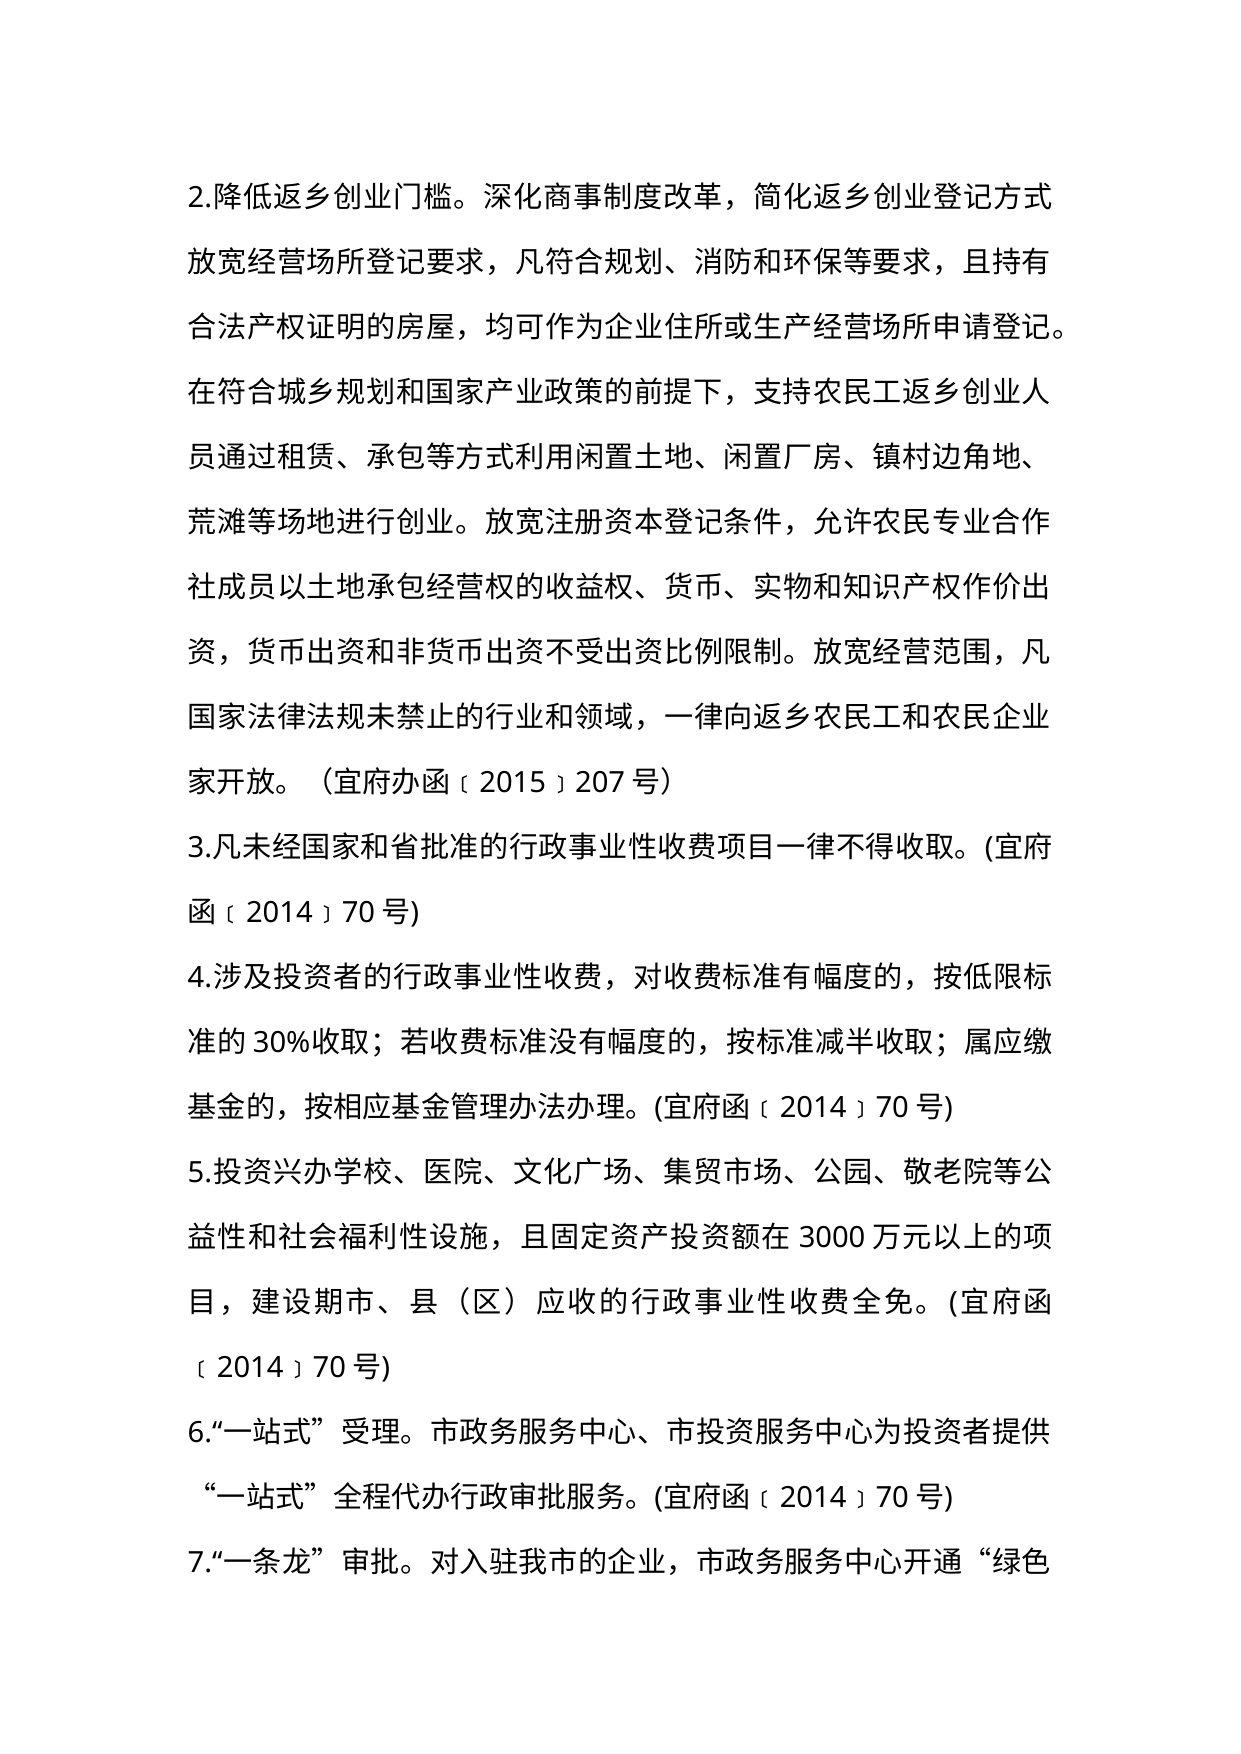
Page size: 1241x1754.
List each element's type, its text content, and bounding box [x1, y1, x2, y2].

text 6.“一站式”受理。市政务服务中心、市投资服务中心为投资者提供“一站式”全程代办行政审批服务。(宜府函﹝2014﹞70号) [187, 1397, 1053, 1527]
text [187, 1527, 1053, 1592]
text 3.凡未经国家和省批准的行政事业性收费项目一律不得收取。(宜府函﹝2014﹞70号) [187, 812, 1053, 942]
text 4.涉及投资者的行政事业性收费，对收费标准有幅度的，按低限标准的30%收取；若收费标准没有幅度的，按标准减半收取；属应缴基金的，按相应基金管理办法办理。(宜府函﹝2014﹞70号) [187, 942, 1053, 1137]
text 2.降低返乡创业门槛。深化商事制度改革，简化返乡创业登记方式，放宽经营场所登记要求，凡符合规划、消防和环保等要求，且持有合法产权证明的房屋，均可作为企业住所或生产经营场所申请登记。在符合城乡规划和国家产业政策的前提下，支持农民工返乡创业人员通过租赁、承包等方式利用闲置土地、闲置厂房、镇村边角地、荒滩等场地进行创业。放宽注册资本登记条件，允许农民专业合作社成员以土地承包经营权的收益权、货币、实物和知识产权作价出资，货币出资和非货币出资不受出资比例限制。放宽经营范围，凡国家法律法规未禁止的行业和领域，一律向返乡农民工和农民企业家开放。（宜府办函﹝2015﹞207号） [187, 162, 1053, 812]
text 5.投资兴办学校、医院、文化广场、集贸市场、公园、敬老院等公益性和社会福利性设施，且固定资产投资额在3000万元以上的项目，建设期市、县（区）应收的行政事业性收费全免。(宜府函﹝2014﹞70号) [187, 1137, 1053, 1397]
